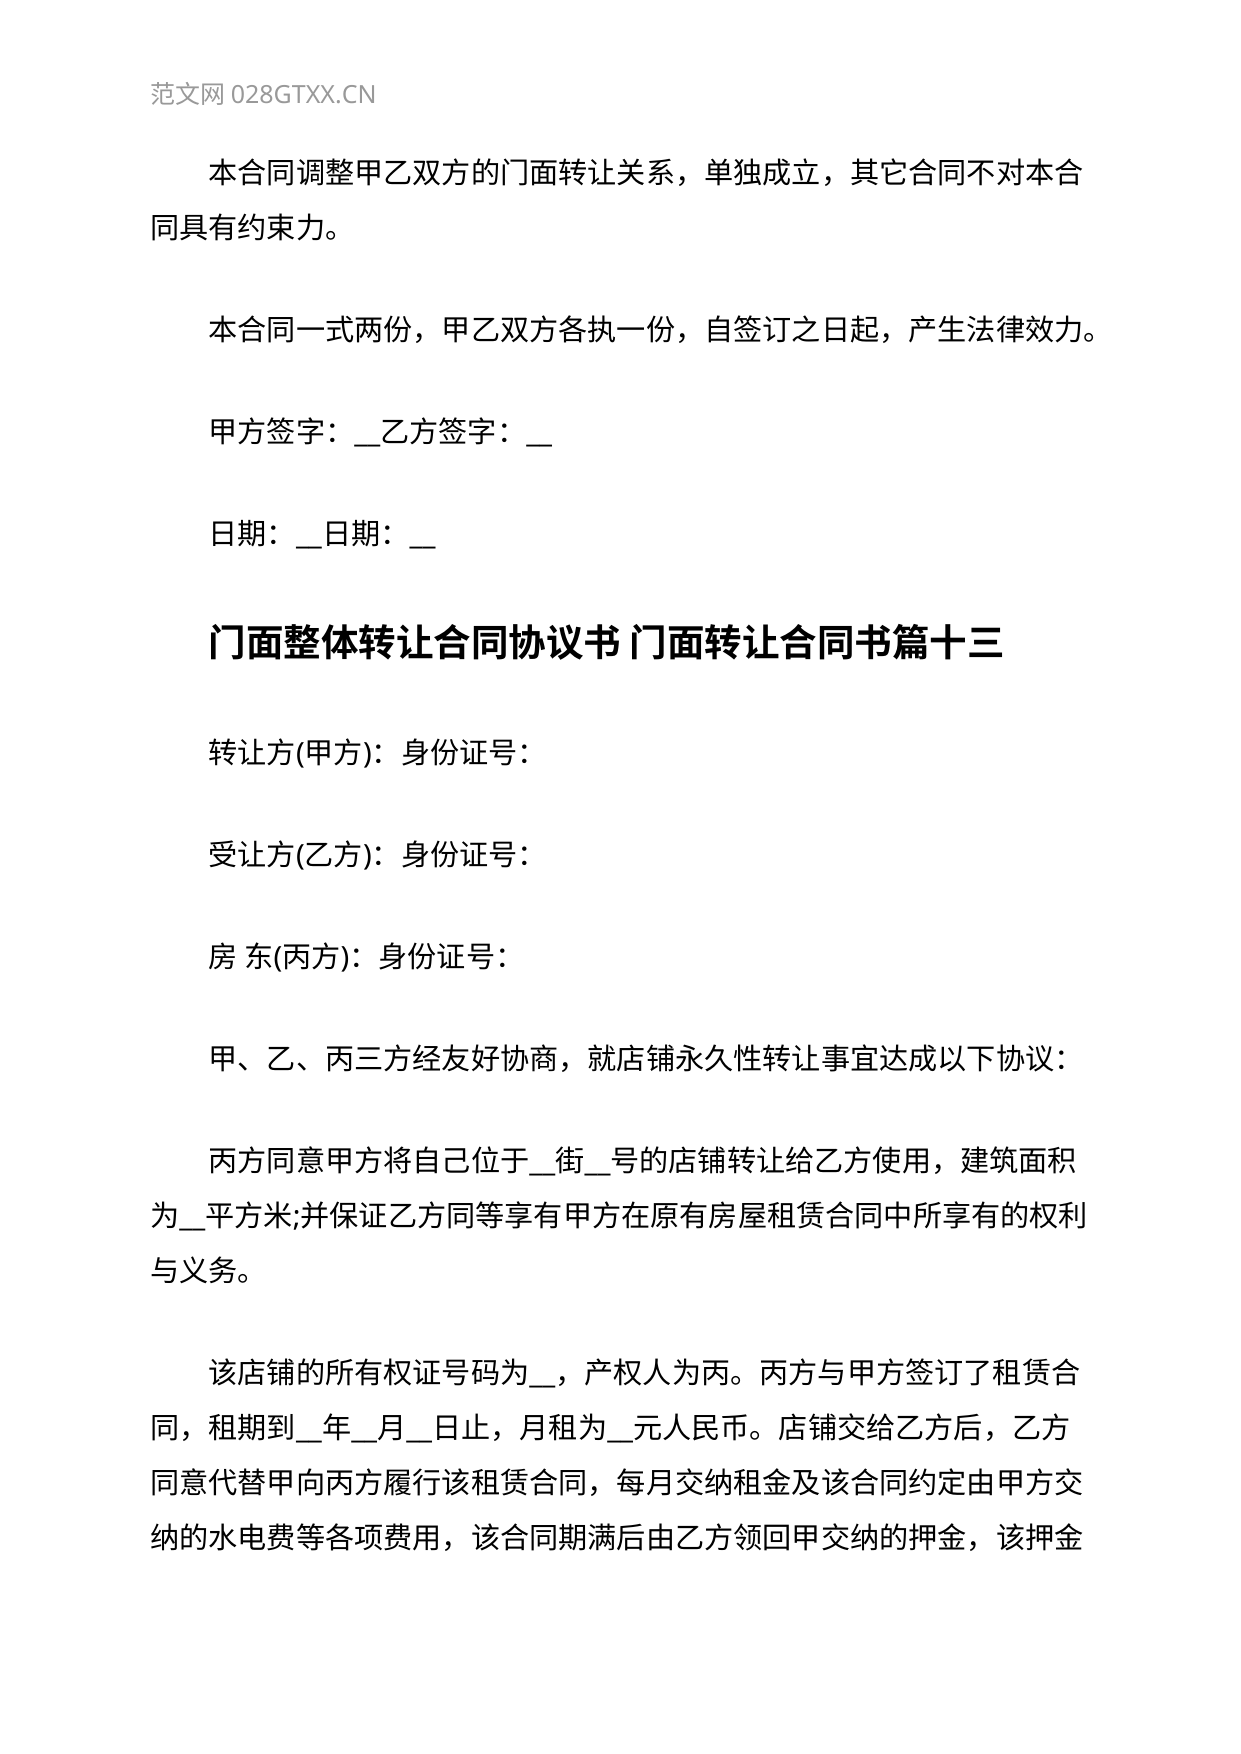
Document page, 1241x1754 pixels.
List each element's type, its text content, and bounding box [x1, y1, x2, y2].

text 转让方(甲方)：身份证号： [150, 730, 1090, 772]
text 本合同一式两份，甲乙双方各执一份，自签订之日起，产生法律效力。 [150, 307, 1090, 349]
text 门面整体转让合同协议书 门面转让合同书篇十三 [150, 612, 1090, 667]
text 日期：__日期：__ [150, 510, 1090, 553]
text 受让方(乙方)：身份证号： [150, 832, 1090, 874]
text 房 东(丙方)：身份证号： [150, 934, 1090, 976]
text 甲方签字：__乙方签字：__ [150, 408, 1090, 451]
text 甲、乙、丙三方经友好协商，就店铺永久性转让事宜达成以下协议： [150, 1036, 1090, 1078]
text 丙方同意甲方将自己位于__街__号的店铺转让给乙方使用，建筑面积为__平方米;并保证乙方同等享有甲方在原有房屋租赁合同中所享有的权利与义务。 [150, 1137, 1090, 1290]
text 本合同调整甲乙双方的门面转让关系，单独成立，其它合同不对本合同具有约束力。 [150, 150, 1090, 247]
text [150, 1349, 1090, 1556]
